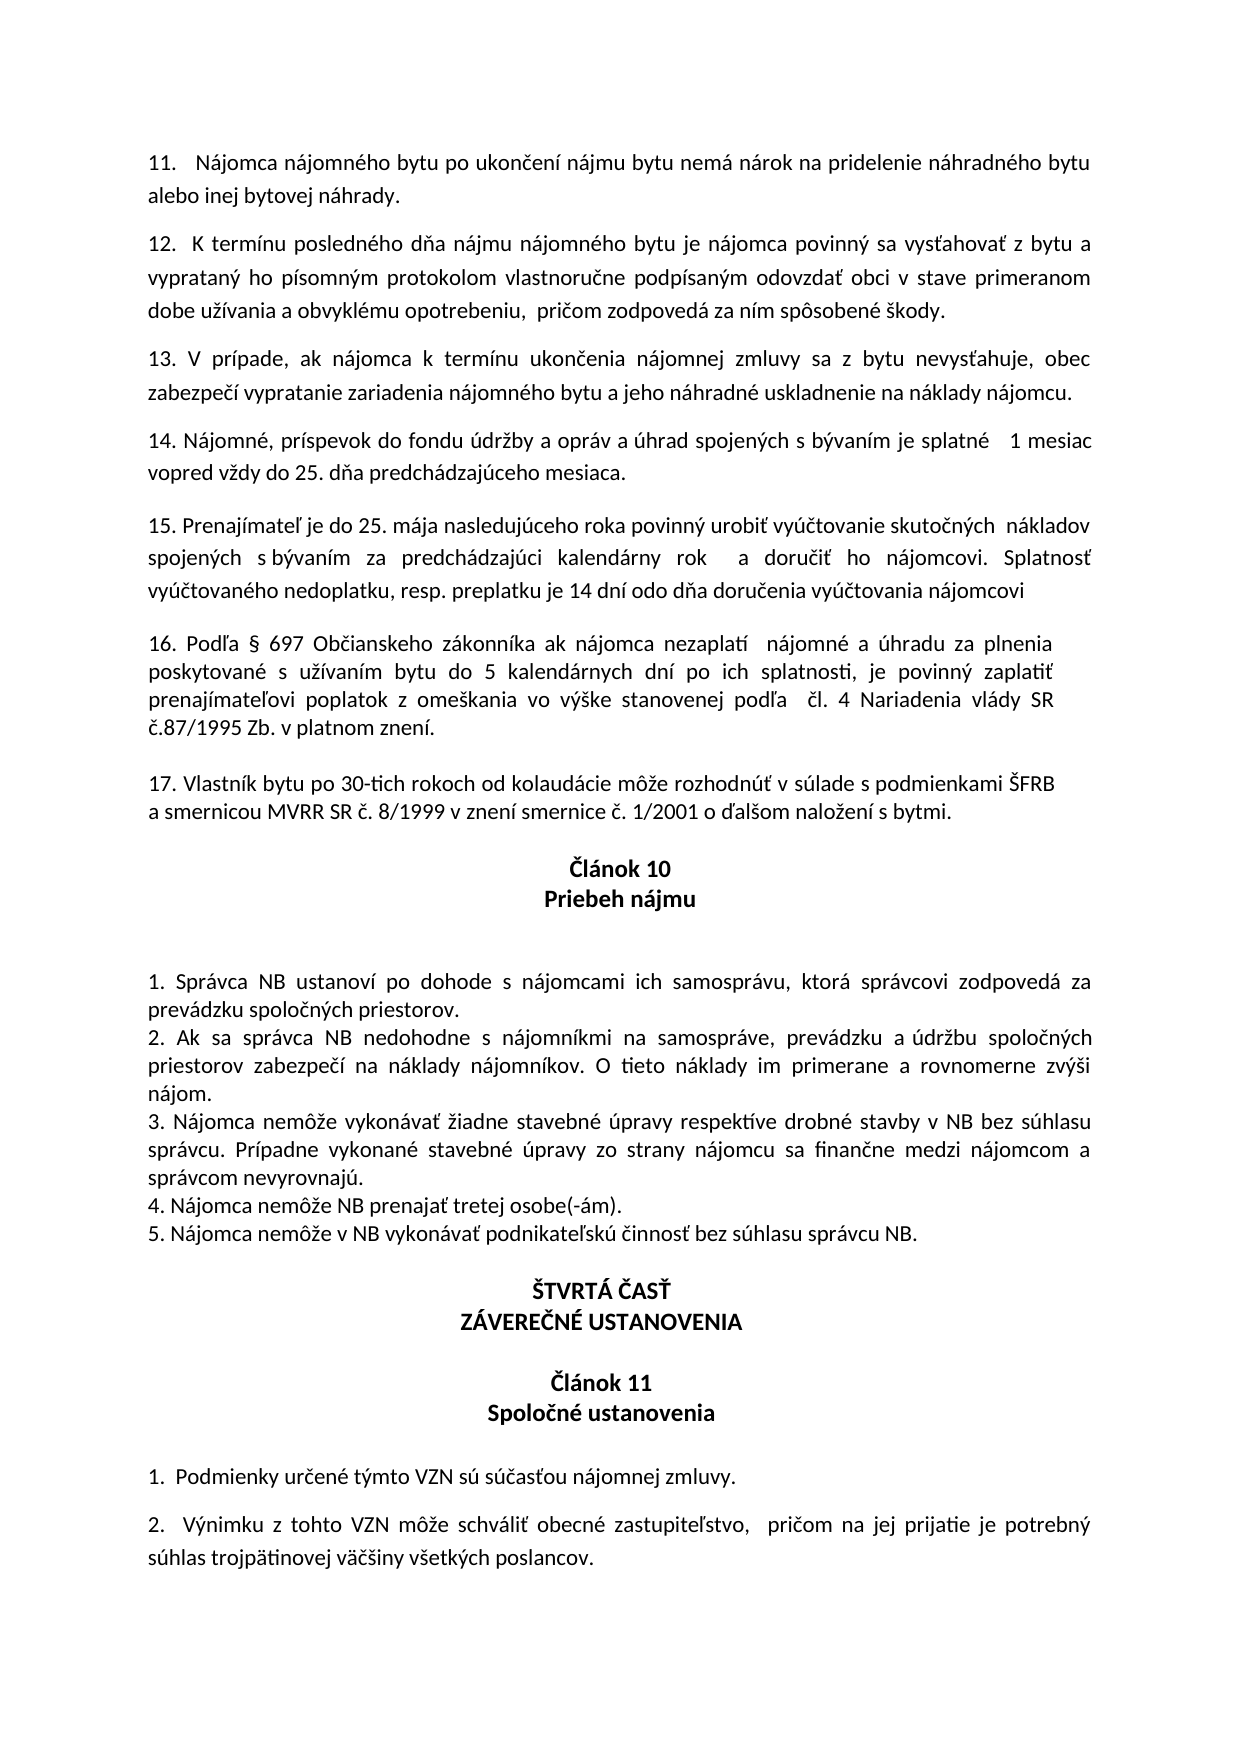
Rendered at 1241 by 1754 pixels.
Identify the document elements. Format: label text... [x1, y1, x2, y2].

text 1. Podmienky určené týmto VZN sú súčasťou nájomnej zmluvy. [148, 1462, 1093, 1490]
text Priebeh nájmu [148, 883, 1093, 914]
text Článok 11 [148, 1367, 1055, 1397]
text 12. K termínu posledného dňa nájmu nájomného bytu je nájomca povinný sa vysťahovať z bytu a vyprataný ho písomným protokolom vlastnoručne podpísaným odovzdať obci v stave primeranom dobe užívania a obvyklému opotrebeniu, pričom zodpovedá za ním spôsobené škody. [148, 229, 1093, 324]
text 2. Ak sa správca NB nedohodne s nájomníkmi na samospráve, prevádzku a údržbu spoločných priestorov zabezpečí na náklady nájomníkov. O tieto náklady im primerane a rovnomerne zvýši nájom. [148, 1023, 1093, 1107]
text 1. Správca NB ustanoví po dohode s nájomcami ich samosprávu, ktorá správcovi zodpovedá za prevádzku spoločných priestorov. [148, 967, 1093, 1023]
text Článok 10 [148, 853, 1093, 883]
text 13. V prípade, ak nájomca k termínu ukončenia nájomnej zmluvy sa z bytu nevysťahuje, obec zabezpečí vypratanie zariadenia nájomného bytu a jeho náhradné uskladnenie na náklady nájomcu. [148, 344, 1093, 406]
text ZÁVEREČNÉ USTANOVENIA [148, 1306, 1055, 1336]
text 2. Výnimku z tohto VZN môže schváliť obecné zastupiteľstvo, pričom na jej prijatie je potrebný súhlas trojpätinovej väčšiny všetkých poslancov. [148, 1510, 1093, 1572]
text 11. Nájomca nájomného bytu po ukončení nájmu bytu nemá nárok na pridelenie náhradného bytu alebo inej bytovej náhrady. [148, 148, 1093, 209]
text 3. Nájomca nemôže vykonávať žiadne stavebné úpravy respektíve drobné stavby v NB bez súhlasu správcu. Prípadne vykonané stavebné úpravy zo strany nájomcu sa finančne medzi nájomcom a správcom nevyrovnajú. [148, 1107, 1093, 1191]
text ŠTVRTÁ ČASŤ [148, 1275, 1055, 1306]
text 4. Nájomca nemôže NB prenajať tretej osobe(-ám). [148, 1191, 1093, 1219]
text 16. Podľa § 697 Občianskeho zákonníka ak nájomca nezaplatí nájomné a úhradu za plnenia poskytované s užívaním bytu do 5 kalendárnych dní po ich splatnosti, je povinný zaplatiť prenajímateľovi poplatok z omeškania vo výške stanovenej podľa čl. 4 Nariadenia vlády SR č.87/1995 Zb. v platnom znení. [148, 629, 1055, 741]
text 14. Nájomné, príspevok do fondu údržby a opráv a úhrad spojených s bývaním je splatné 1 mesiac vopred vždy do 25. dňa predchádzajúceho mesiaca. [148, 426, 1093, 486]
text 17. Vlastník bytu po 30-tich rokoch od kolaudácie môže rozhodnúť v súlade s podmienkami ŠFRB a smernicou MVRR SR č. 8/1999 v znení smernice č. 1/2001 o ďalšom naložení s bytmi. [148, 769, 1055, 825]
text Spoločné ustanovenia [148, 1397, 1055, 1428]
text 15. Prenajímateľ je do 25. mája nasledujúceho roka povinný urobiť vyúčtovanie skutočných nákladov spojených s bývaním za predchádzajúci kalendárny rok a doručiť ho nájomcovi. Splatnosť vyúčtovaného nedoplatku, resp. preplatku je 14 dní odo dňa doručenia vyúčtovania nájomcovi [148, 511, 1093, 604]
text 5. Nájomca nemôže v NB vykonávať podnikateľskú činnosť bez súhlasu správcu NB. [148, 1219, 1093, 1247]
